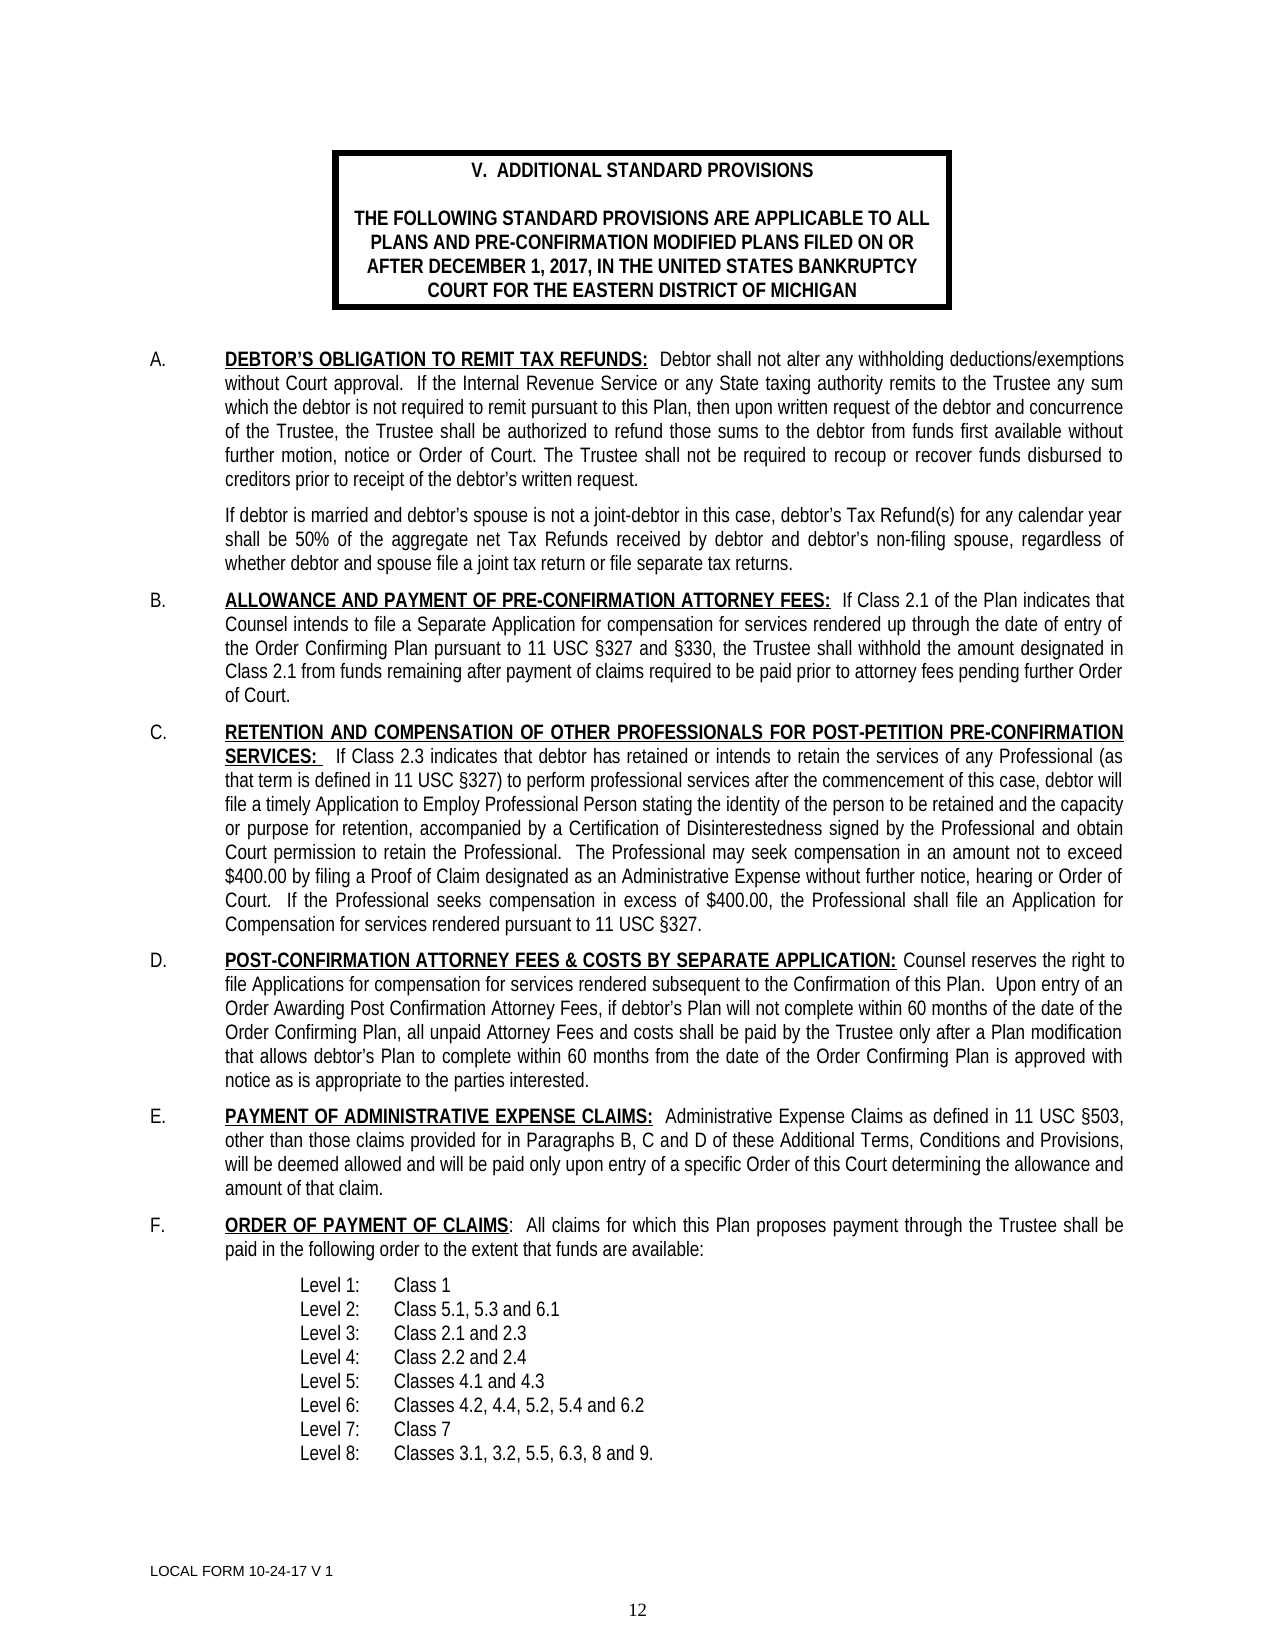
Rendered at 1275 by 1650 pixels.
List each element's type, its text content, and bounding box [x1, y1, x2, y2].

list If debtor is married and debtor’s spouse is not a joint-debtor in this case, debtor’s Tax Refund(s) for any calendar year shall be 50% of the aggregate net Tax Refunds received by debtor and debtor’s non-filing spouse, regardless of whether debtor and spouse file a joint tax return or file separate tax returns. [225, 503, 1125, 575]
text Level 1: Class 1 [300, 1273, 1125, 1297]
text Level 8: Classes 3.1, 3.2, 5.5, 6.3, 8 and 9. [300, 1441, 1125, 1464]
list RETENTION AND COMPENSATION OF OTHER PROFESSIONALS FOR POST-PETITION PRE-CONFIRMATION SERVICES: If Class 2.3 indicates that debtor has retained or intends to retain the services of any Professional (as that term is defined in 11 USC §327) to perform professional services after the commencement of this case, debtor will file a timely Application to Employ Professional Person stating the identity of the person to be retained and the capacity or purpose for retention, accompanied by a Certification of Disinterestedness signed by the Professional and obtain Court permission to retain the Professional. The Professional may seek compensation in an amount not to exceed $400.00 by filing a Proof of Claim designated as an Administrative Expense without further notice, hearing or Order of Court. If the Professional seeks compensation in excess of $400.00, the Professional shall file an Application for Compensation for services rendered pursuant to 11 USC §327. [150, 720, 1125, 935]
list POST-CONFIRMATION ATTORNEY FEES & COSTS BY SEPARATE APPLICATION: Counsel reserves the right to file Applications for compensation for services rendered subsequent to the Confirmation of this Plan. Upon entry of an Order Awarding Post Confirmation Attorney Fees, if debtor’s Plan will not complete within 60 months of the date of the Order Confirming Plan, all unpaid Attorney Fees and costs shall be paid by the Trustee only after a Plan modification that allows debtor’s Plan to complete within 60 months from the date of the Order Confirming Plan is approved with notice as is appropriate to the parties interested. [150, 948, 1125, 1092]
text V. ADDITIONAL STANDARD PROVISIONS [339, 156, 946, 182]
list PAYMENT OF ADMINISTRATIVE EXPENSE CLAIMS: Administrative Expense Claims as defined in 11 USC §503, other than those claims provided for in Paragraphs B, C and D of these Additional Terms, Conditions and Provisions, will be deemed allowed and will be paid only upon entry of a specific Order of this Court determining the allowance and amount of that claim. [150, 1104, 1125, 1200]
text Level 2: Class 5.1, 5.3 and 6.1 [300, 1297, 1125, 1321]
text THE FOLLOWING STANDARD PROVISIONS ARE APPLICABLE TO ALL [339, 198, 946, 222]
list DEBTOR’S OBLIGATION TO REMIT TAX REFUNDS: Debtor shall not alter any withholding deductions/exemptions without Court approval. If the Internal Revenue Service or any State taxing authority remits to the Trustee any sum which the debtor is not required to remit pursuant to this Plan, then upon written request of the debtor and concurrence of the Trustee, the Trustee shall be authorized to refund those sums to the debtor from funds first available without further motion, notice or Order of Court. The Trustee shall not be required to recoup or recover funds disbursed to creditors prior to receipt of the debtor’s written request. [150, 347, 1125, 491]
list ALLOWANCE AND PAYMENT OF PRE-CONFIRMATION ATTORNEY FEES: If Class 2.1 of the Plan indicates that Counsel intends to file a Separate Application for compensation for services rendered up through the date of entry of the Order Confirming Plan pursuant to 11 USC §327 and §330, the Trustee shall withhold the amount designated in Class 2.1 from funds remaining after payment of claims required to be paid prior to attorney fees pending further Order of Court. [150, 587, 1125, 707]
text Level 3: Class 2.1 and 2.3 [300, 1321, 1125, 1345]
list ORDER OF PAYMENT OF CLAIMS: All claims for which this Plan proposes payment through the Trustee shall be paid in the following order to the extent that funds are available: [150, 1212, 1125, 1260]
text Level 5: Classes 4.1 and 4.3 [300, 1369, 1125, 1393]
text Level 6: Classes 4.2, 4.4, 5.2, 5.4 and 6.2 [300, 1393, 1125, 1417]
text Level 7: Class 7 [300, 1417, 1125, 1441]
text PLANS AND PRE-CONFIRMATION MODIFIED PLANS FILED ON OR AFTER DECEMBER 1, 2017, IN THE UNITED STATES BANKRUPTCY COURT FOR THE EASTERN DISTRICT OF MICHIGAN [339, 222, 946, 304]
text Level 4: Class 2.2 and 2.4 [300, 1345, 1125, 1369]
